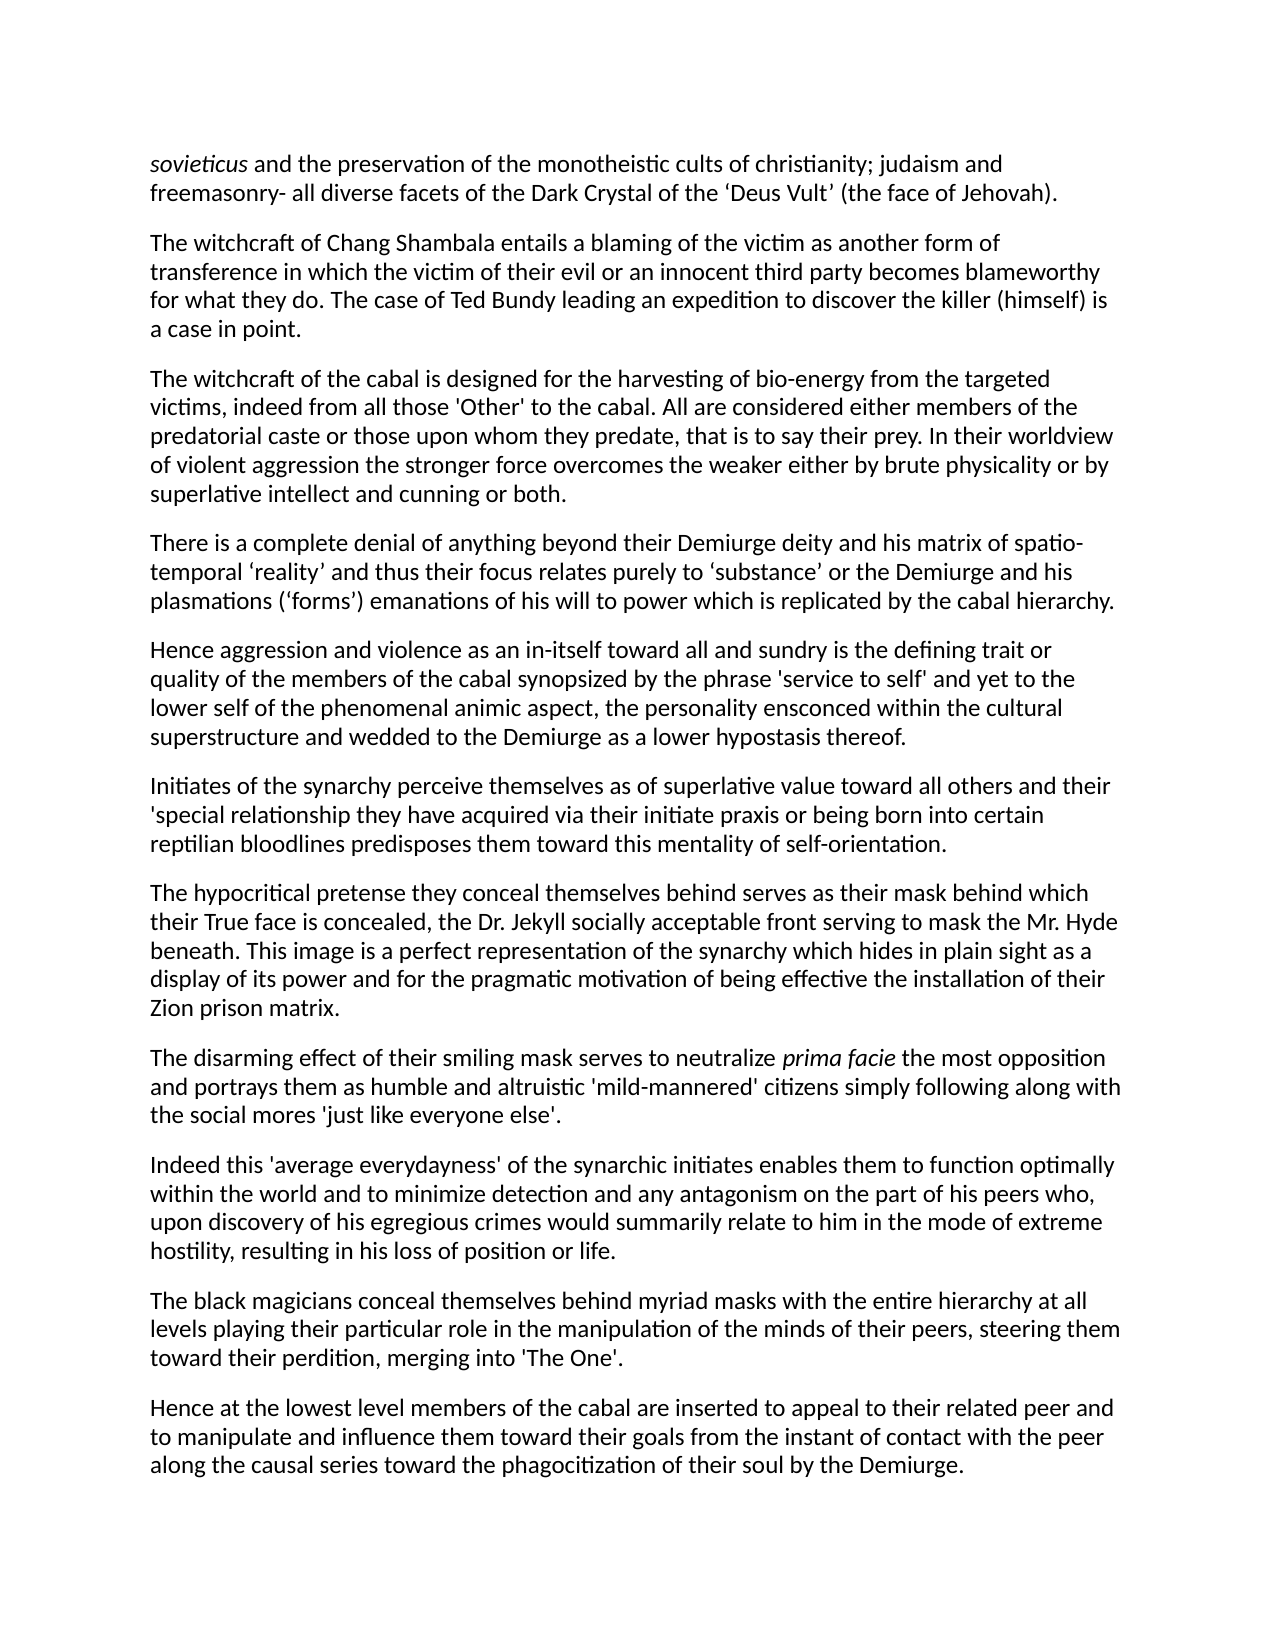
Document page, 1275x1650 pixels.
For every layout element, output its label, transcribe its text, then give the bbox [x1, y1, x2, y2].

text Initiates of the synarchy perceive themselves as of superlative value toward all others and their 'special relationship they have acquired via their initiate praxis or being born into certain reptilian bloodlines predisposes them toward this mentality of self-orientation. [150, 772, 1125, 858]
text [150, 150, 1125, 207]
text The witchcraft of the cabal is designed for the harvesting of bio-energy from the targeted victims, indeed from all those 'Other' to the cabal. All are considered either members of the predatorial caste or those upon whom they predate, that is to say their prey. In their worldview of violent aggression the stronger force overcomes the weaker either by brute physicality or by superlative intellect and cunning or both. [150, 364, 1125, 508]
text The disarming effect of their smiling mask serves to neutralize prima facie the most opposition and portrays them as humble and altruistic 'mild-mannered' citizens simply following along with the social mores 'just like everyone else'. [150, 1043, 1125, 1129]
text Indeed this 'average everydayness' of the synarchic initiates enables them to function optimally within the world and to minimize detection and any antagonism on the part of his peers who, upon discovery of his egregious crimes would summarily relate to him in the mode of extreme hostility, resulting in his loss of position or life. [150, 1150, 1125, 1265]
text There is a complete denial of anything beyond their Demiurge deity and his matrix of spatio-temporal ‘reality’ and thus their focus relates purely to ‘substance’ or the Demiurge and his plasmations (‘forms’) emanations of his will to power which is replicated by the cabal hierarchy. [150, 529, 1125, 615]
text Hence aggression and violence as an in-itself toward all and sundry is the defining trait or quality of the members of the cabal synopsized by the phrase 'service to self' and yet to the lower self of the phenomenal animic aspect, the personality ensconced within the cultural superstructure and wedded to the Demiurge as a lower hypostasis thereof. [150, 636, 1125, 751]
text The hypocritical pretense they conceal themselves behind serves as their mask behind which their True face is concealed, the Dr. Jekyll socially acceptable front serving to mask the Mr. Hyde beneath. This image is a perfect representation of the synarchy which hides in plain sight as a display of its power and for the pragmatic motivation of being effective the installation of their Zion prison matrix. [150, 879, 1125, 1022]
text The black magicians conceal themselves behind myriad masks with the entire hierarchy at all levels playing their particular role in the manipulation of the minds of their peers, steering them toward their perdition, merging into 'The One'. [150, 1286, 1125, 1372]
text Hence at the lowest level members of the cabal are inserted to appeal to their related peer and to manipulate and influence them toward their goals from the instant of contact with the peer along the causal series toward the phagocitization of their soul by the Demiurge. [150, 1393, 1125, 1479]
text The witchcraft of Chang Shambala entails a blaming of the victim as another form of transference in which the victim of their evil or an innocent third party becomes blameworthy for what they do. The case of Ted Bundy leading an expedition to discover the killer (himself) is a case in point. [150, 228, 1125, 343]
